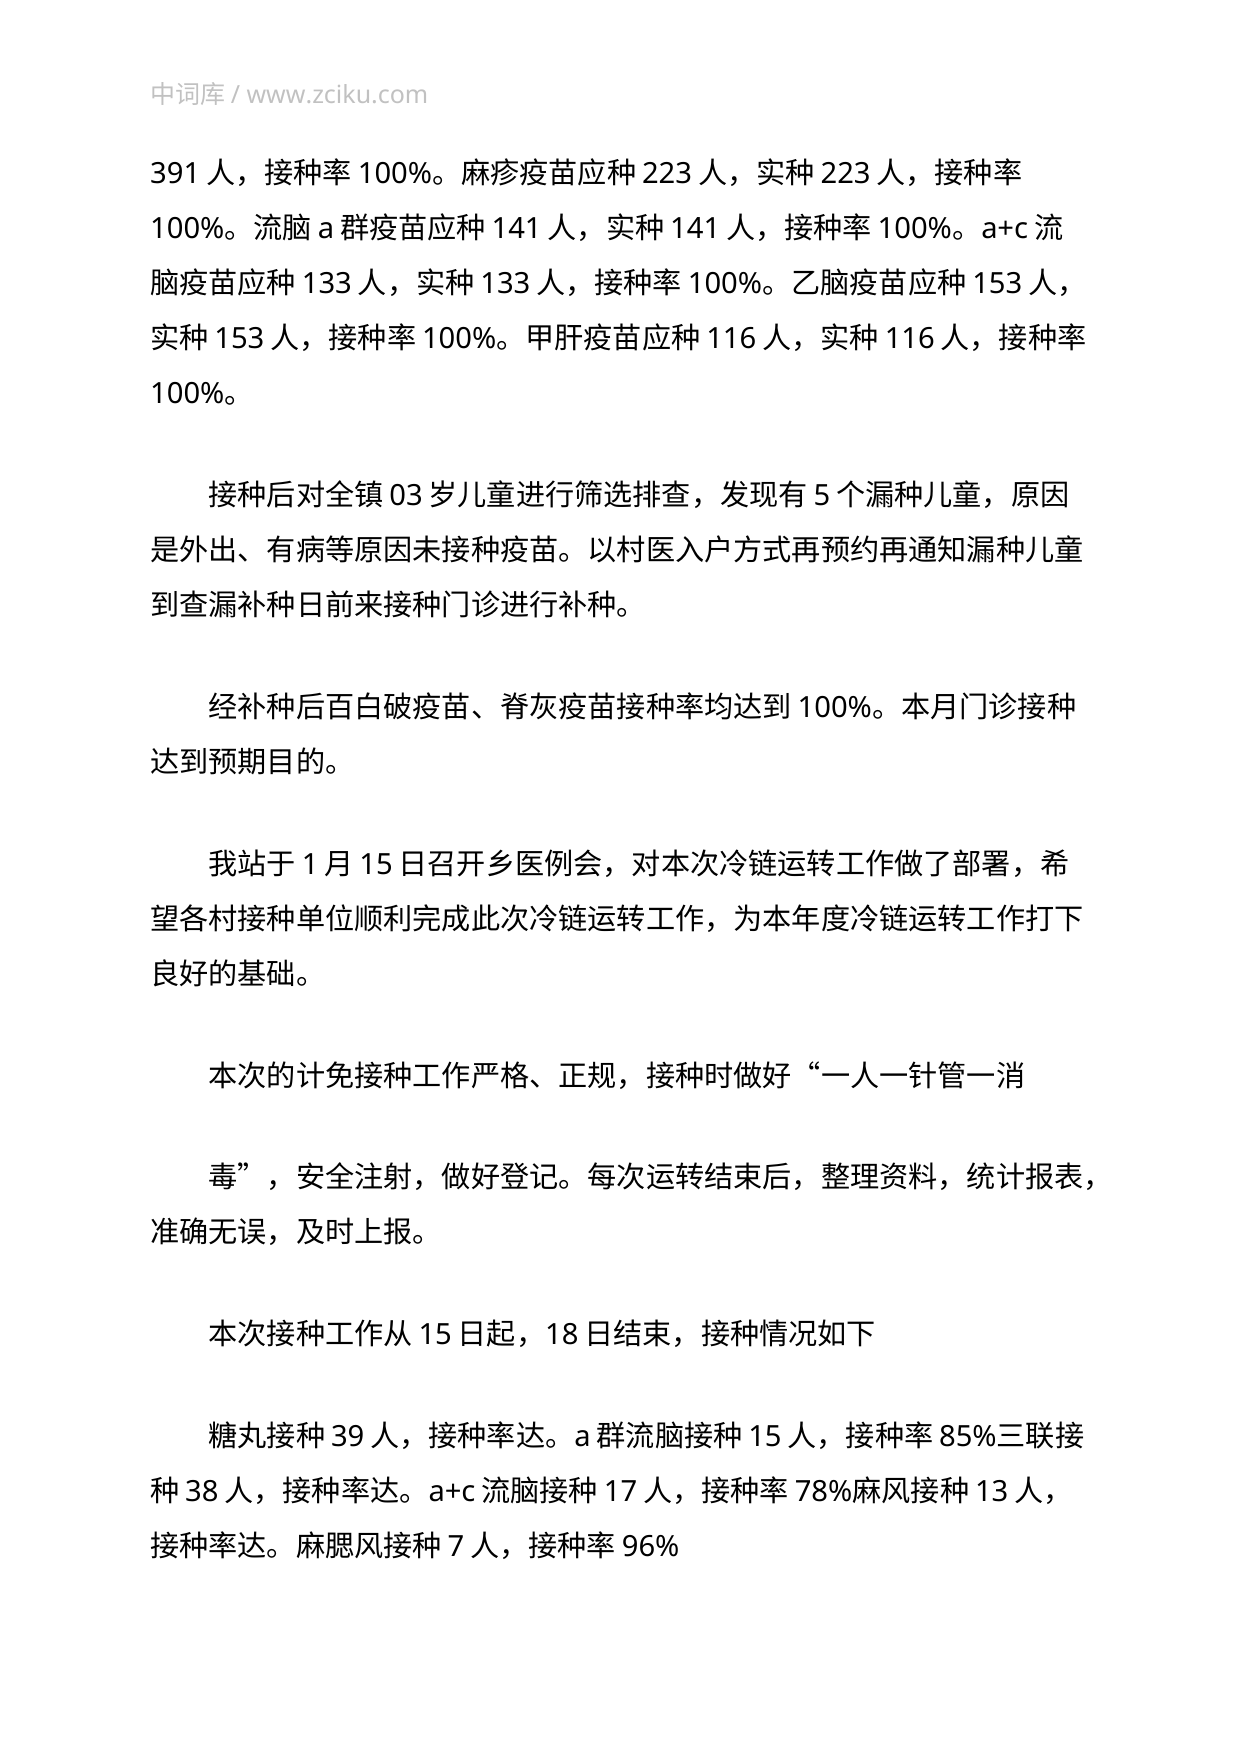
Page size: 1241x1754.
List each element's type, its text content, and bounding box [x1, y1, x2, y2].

text 接种后对全镇03岁儿童进行筛选排查，发现有5个漏种儿童，原因是外出、有病等原因未接种疫苗。以村医入户方式再预约再通知漏种儿童到查漏补种日前来接种门诊进行补种。 [150, 472, 1090, 624]
text 经补种后百白破疫苗、脊灰疫苗接种率均达到100%。本月门诊接种达到预期目的。 [150, 684, 1090, 781]
text 毒”，安全注射，做好登记。每次运转结束后，整理资料，统计报表，准确无误，及时上报。 [150, 1154, 1090, 1251]
text 本次的计免接种工作严格、正规，接种时做好“一人一针管一消 [150, 1052, 1090, 1094]
text 糖丸接种39人，接种率达。a群流脑接种15人，接种率85%三联接种38人，接种率达。a+c流脑接种17人，接种率78%麻风接种13人，接种率达。麻腮风接种7人，接种率96% [150, 1412, 1090, 1565]
text 我站于1月15日召开乡医例会，对本次冷链运转工作做了部署，希望各村接种单位顺利完成此次冷链运转工作，为本年度冷链运转工作打下良好的基础。 [150, 840, 1090, 993]
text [150, 150, 1090, 412]
text 本次接种工作从15日起，18日结束，接种情况如下 [150, 1311, 1090, 1353]
